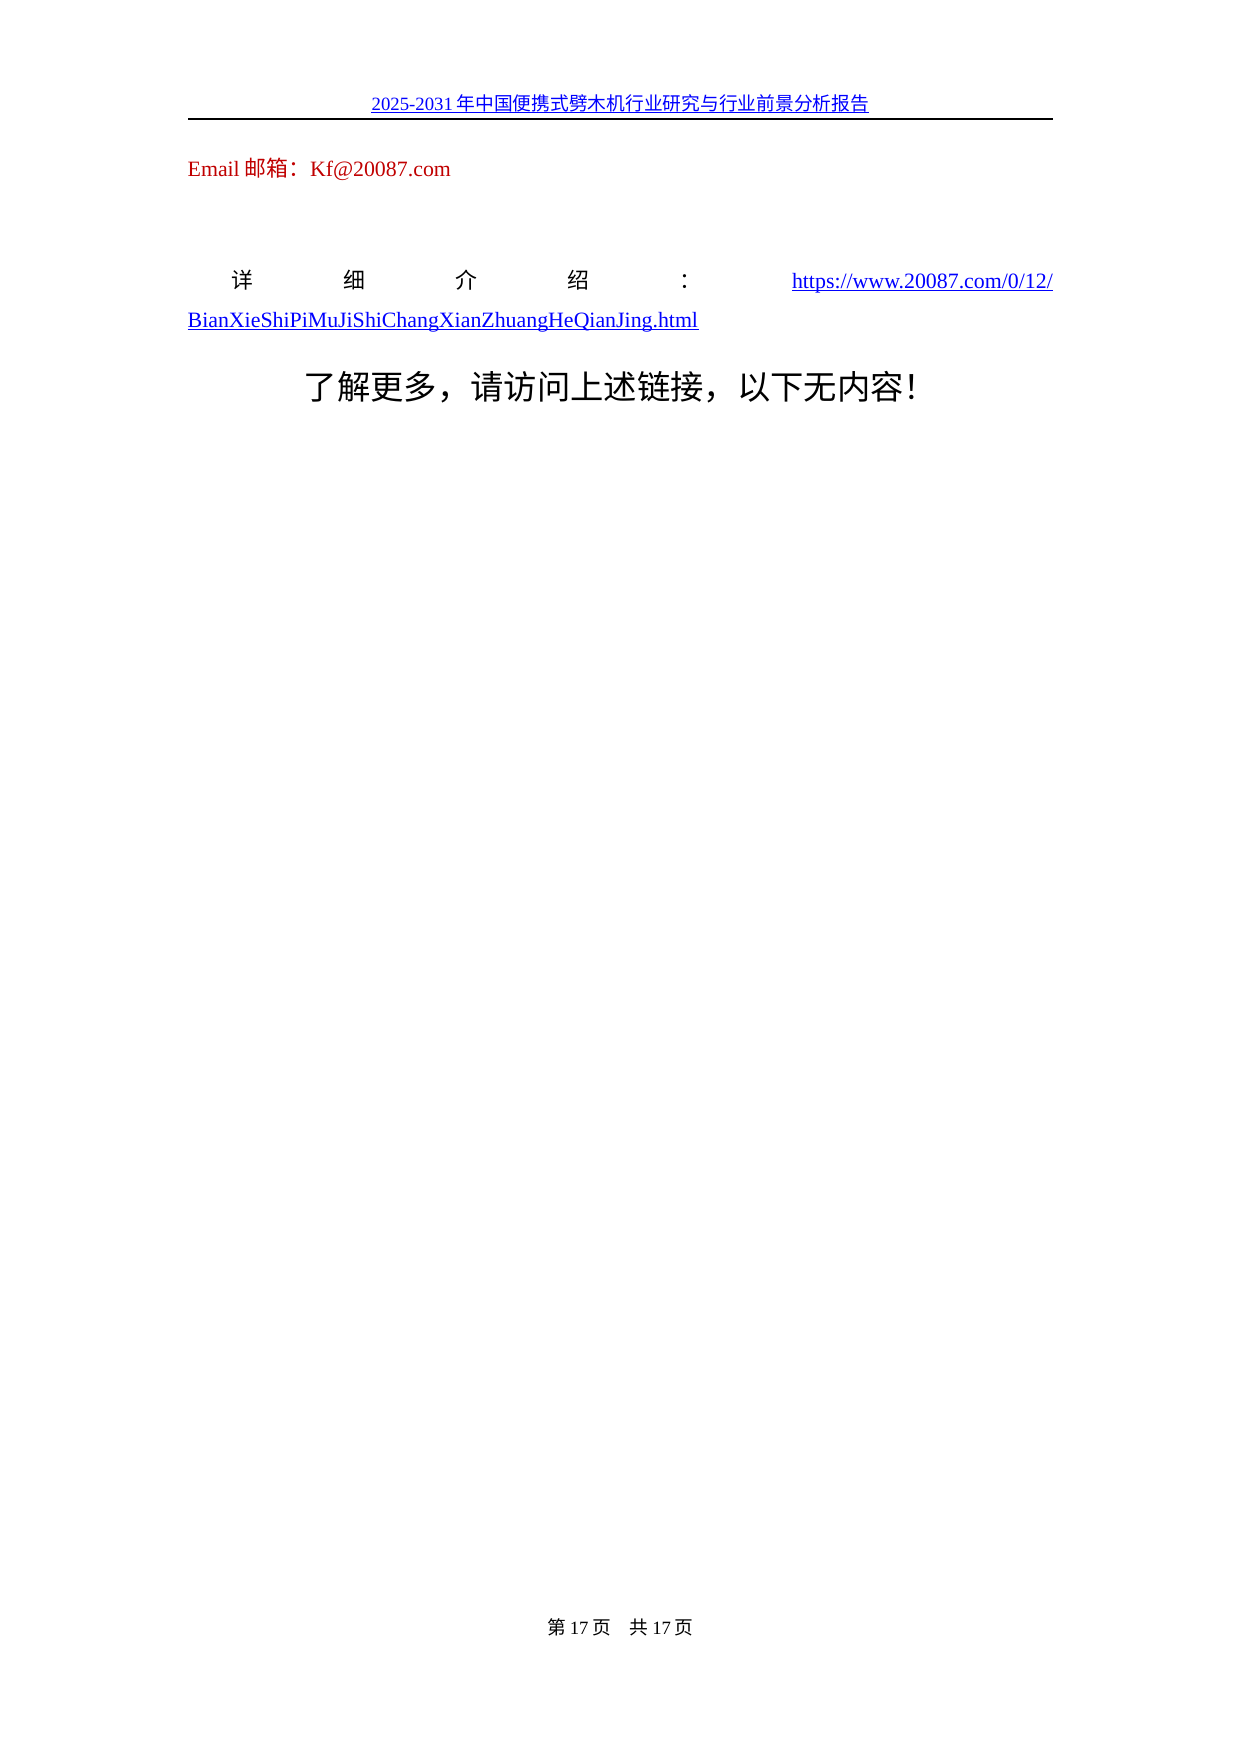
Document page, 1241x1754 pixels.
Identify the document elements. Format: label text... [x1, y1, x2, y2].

title 了解更多，请访问上述链接，以下无内容！ [187, 352, 1053, 417]
text 详细介绍：https://www.20087.com/0/12/BianXieShiPiMuJiShiChangXianZhuangHeQianJing.html [187, 263, 1053, 336]
text Email邮箱：Kf@20087.com [187, 150, 1053, 183]
